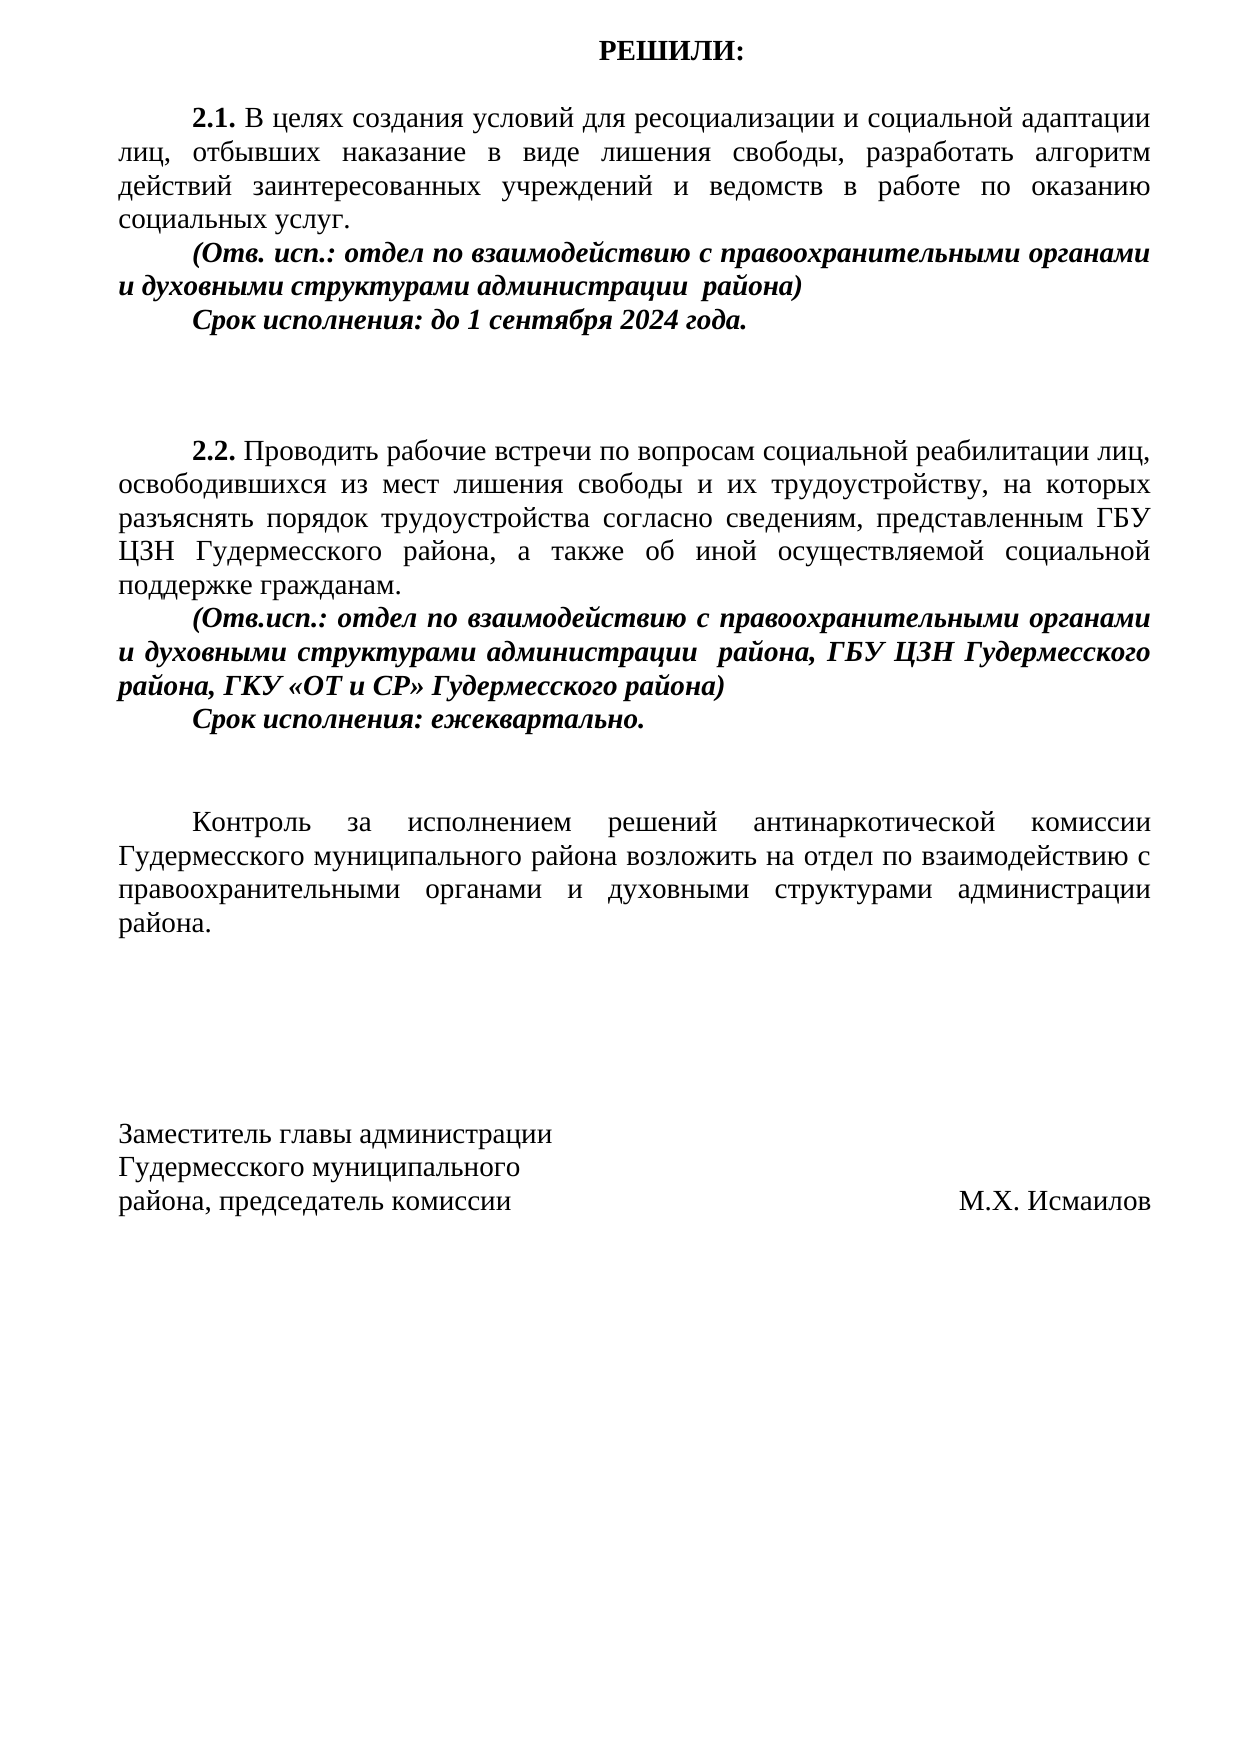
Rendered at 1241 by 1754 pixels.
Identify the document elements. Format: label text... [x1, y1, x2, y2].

text Контроль за исполнением решений антинаркотической комиссии Гудермесского муниципального района возложить на отдел по взаимодействию с правоохранительными органами и духовными структурами администрации района. [118, 804, 1152, 939]
text Гудермесского муниципального [118, 1149, 1152, 1183]
text района, председатель комиссии М.Х. Исмаилов [118, 1183, 1152, 1217]
title 2.1. В целях создания условий для ресоциализации и социальной адаптации лиц, отбывших наказание в виде лишения свободы, разработать алгоритм действий заинтересованных учреждений и ведомств в работе по оказанию социальных услуг. [118, 101, 1152, 235]
text Срок исполнения: ежеквартально. [192, 701, 1152, 735]
text (Отв.исп.: отдел по взаимодействию с правоохранительными органами и духовными структурами администрации района, ГБУ ЦЗН Гудермесского района, ГКУ «ОТ и СР» Гудермесского района) [118, 601, 1152, 701]
text Заместитель главы администрации [118, 1116, 1152, 1149]
text Срок исполнения: до 1 сентября 2024 года. [192, 302, 1152, 335]
text (Отв. исп.: отдел по взаимодействию с правоохранительными органами и духовными структурами администрации района) [118, 235, 1152, 302]
title 2.2. Проводить рабочие встречи по вопросам социальной реабилитации лиц, освободившихся из мест лишения свободы и их трудоустройству, на которых разъяснять порядок трудоустройства согласно сведениям, представленным ГБУ ЦЗН Гудермесского района, а также об иной осуществляемой социальной поддержке гражданам. [118, 433, 1152, 601]
title РЕШИЛИ: [118, 33, 1152, 67]
